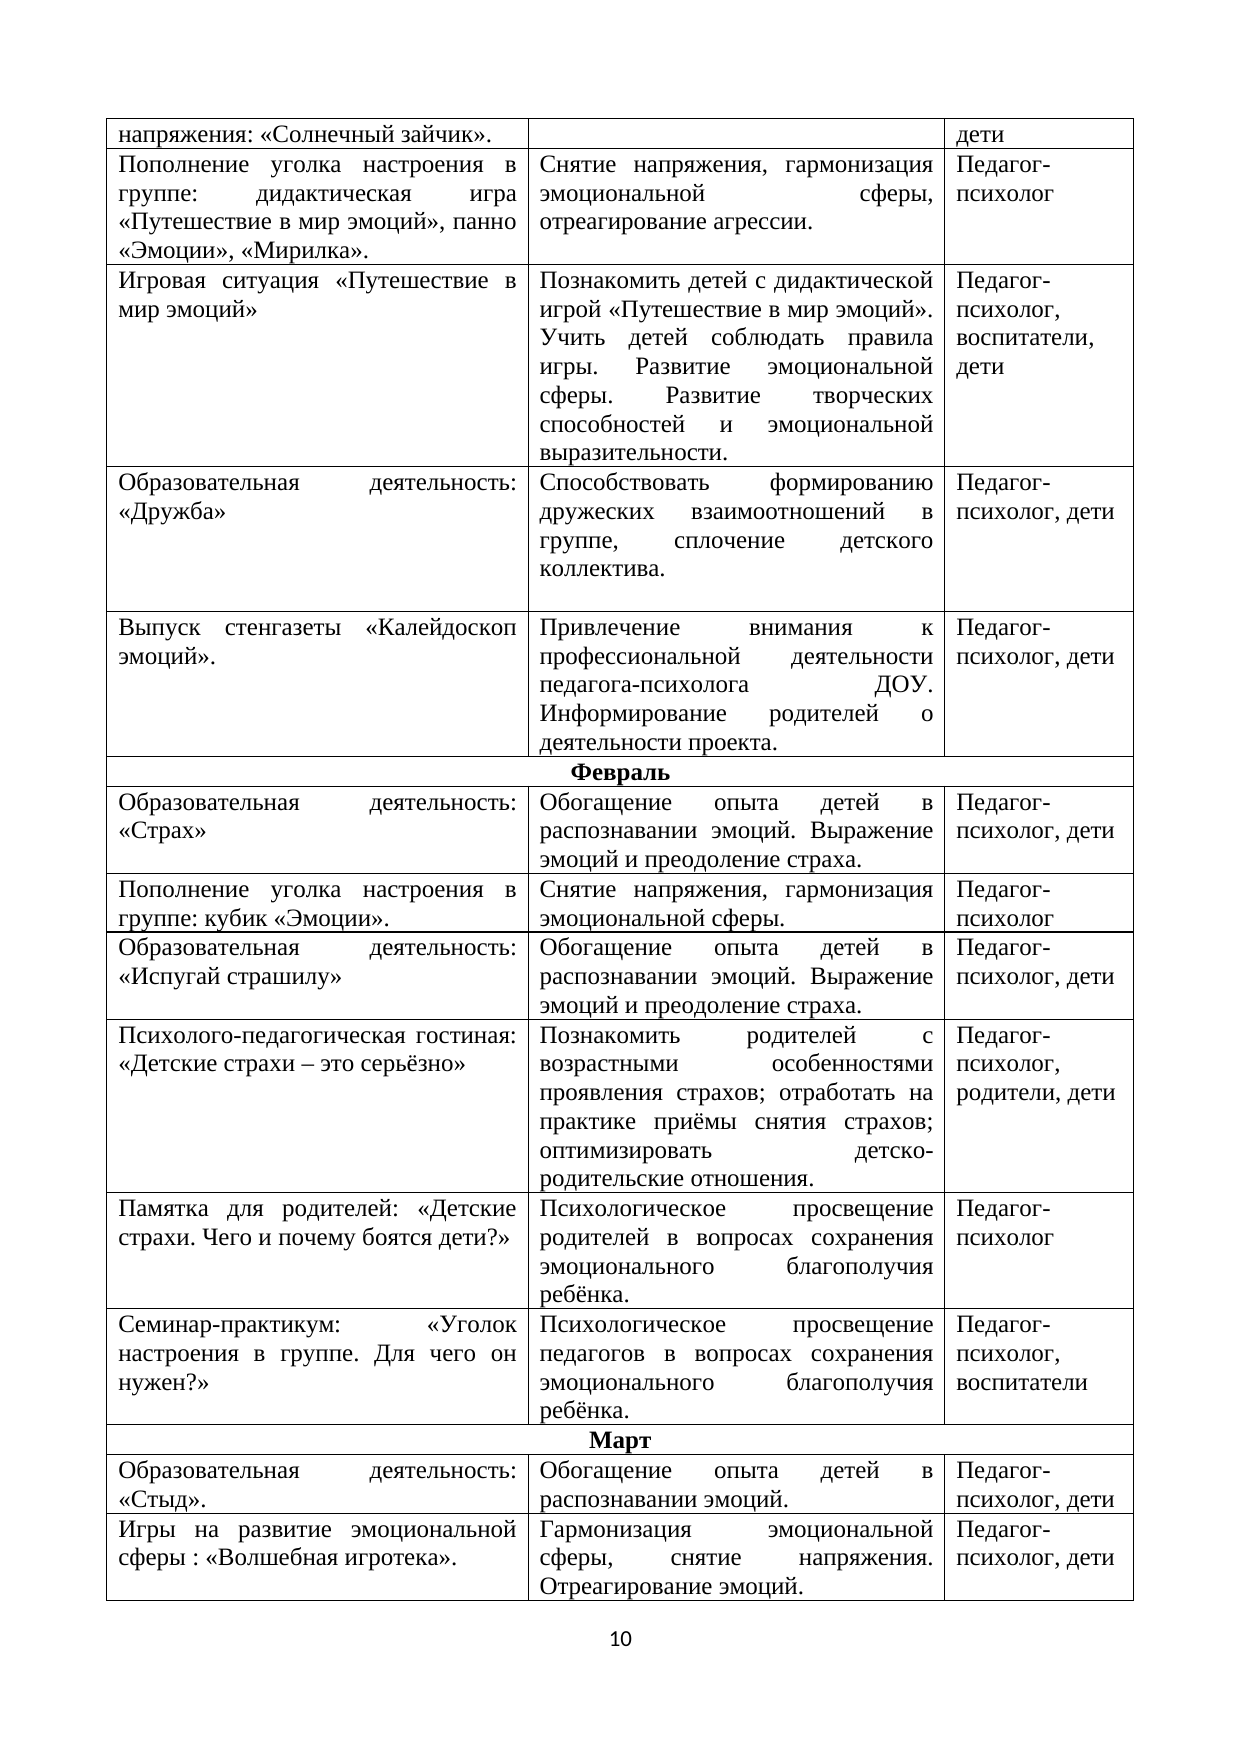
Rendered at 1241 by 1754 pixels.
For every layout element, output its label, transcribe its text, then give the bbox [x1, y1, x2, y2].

table_cell Привлечение внимания к профессиональной деятельности педагога-психолога ДОУ. Информирование родителей о деятельности проекта. [529, 612, 944, 756]
table_cell Педагог-психолог, дети [945, 1455, 1133, 1513]
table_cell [945, 119, 1133, 148]
table_cell Педагог-психолог [945, 149, 1133, 264]
table_cell Педагог-психолог, воспитатели, дети [945, 265, 1133, 466]
table_cell Обогащение опыта детей в распознавании эмоций. [529, 1455, 944, 1513]
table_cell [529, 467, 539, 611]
table_cell Выпуск стенгазеты «Калейдоскоп эмоций». [107, 612, 528, 756]
table_cell Психолого-педагогическая гостиная: «Детские страхи – это серьёзно» [107, 1020, 528, 1192]
table_cell Образовательная деятельность: «Испугай страшилу» [107, 933, 528, 1019]
table_cell Педагог-психолог, дети [945, 933, 1133, 1019]
table_cell Педагог-психолог, дети [945, 612, 1133, 756]
table_cell Обогащение опыта детей в распознавании эмоций. Выражение эмоций и преодоление страха. [529, 787, 944, 873]
table_cell Памятка для родителей: «Детские страхи. Чего и почему боятся дети?» [107, 1193, 528, 1308]
table_cell Педагог-психолог, дети [945, 787, 1133, 873]
table_cell Педагог-психолог [945, 1193, 1133, 1308]
table_cell Образовательная деятельность: «Дружба» [107, 467, 528, 611]
table_cell Педагог-психолог, дети [945, 467, 1133, 611]
table_cell Образовательная деятельность: «Стыд». [107, 1455, 528, 1513]
table_cell Психологическое просвещение педагогов в вопросах сохранения эмоционального благополучия ребёнка. [529, 1309, 944, 1424]
table_cell Педагог-психолог, родители, дети [945, 1020, 1133, 1192]
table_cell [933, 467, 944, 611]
table_cell Пополнение уголка настроения в группе: кубик «Эмоции». [107, 874, 528, 931]
table_cell Снятие напряжения, гармонизация эмоциональной сферы, отреагирование агрессии. [529, 149, 944, 264]
table_cell Февраль [107, 757, 1133, 786]
table_cell Игровая ситуация «Путешествие в мир эмоций» [107, 265, 528, 466]
table_cell Педагог-психолог, воспитатели [945, 1309, 1133, 1424]
table_cell Снятие напряжения, гармонизация эмоциональной сферы. [529, 874, 944, 931]
table_cell Семинар-практикум: «Уголок настроения в группе. Для чего он нужен?» [107, 1309, 528, 1424]
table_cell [107, 119, 528, 148]
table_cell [529, 119, 944, 148]
table_cell Образовательная деятельность: «Страх» [107, 787, 528, 873]
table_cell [945, 1514, 1133, 1600]
table_cell Гармонизация эмоциональной сферы, снятие напряжения. Отреагирование эмоций. [529, 1514, 944, 1600]
table_cell Педагог-психолог [945, 874, 1133, 931]
table_cell Познакомить родителей с возрастными особенностями проявления страхов; отработать на практике приёмы снятия страхов; оптимизировать детско-родительские отношения. [529, 1020, 944, 1192]
table_cell Март [107, 1425, 1133, 1454]
table_cell Игры на развитие эмоциональной сферы : «Волшебная игротека». [107, 1514, 528, 1600]
table_cell Познакомить детей с дидактической игрой «Путешествие в мир эмоций». Учить детей соблюдать правила игры. Развитие эмоциональной сферы. Развитие творческих способностей и эмоциональной выразительности. [529, 265, 944, 466]
table_cell Психологическое просвещение родителей в вопросах сохранения эмоционального благополучия ребёнка. [529, 1193, 944, 1308]
table_cell Пополнение уголка настроения в группе: дидактическая игра «Путешествие в мир эмоций», панно «Эмоции», «Мирилка». [107, 149, 528, 264]
table_cell Обогащение опыта детей в распознавании эмоций. Выражение эмоций и преодоление страха. [529, 933, 944, 1019]
